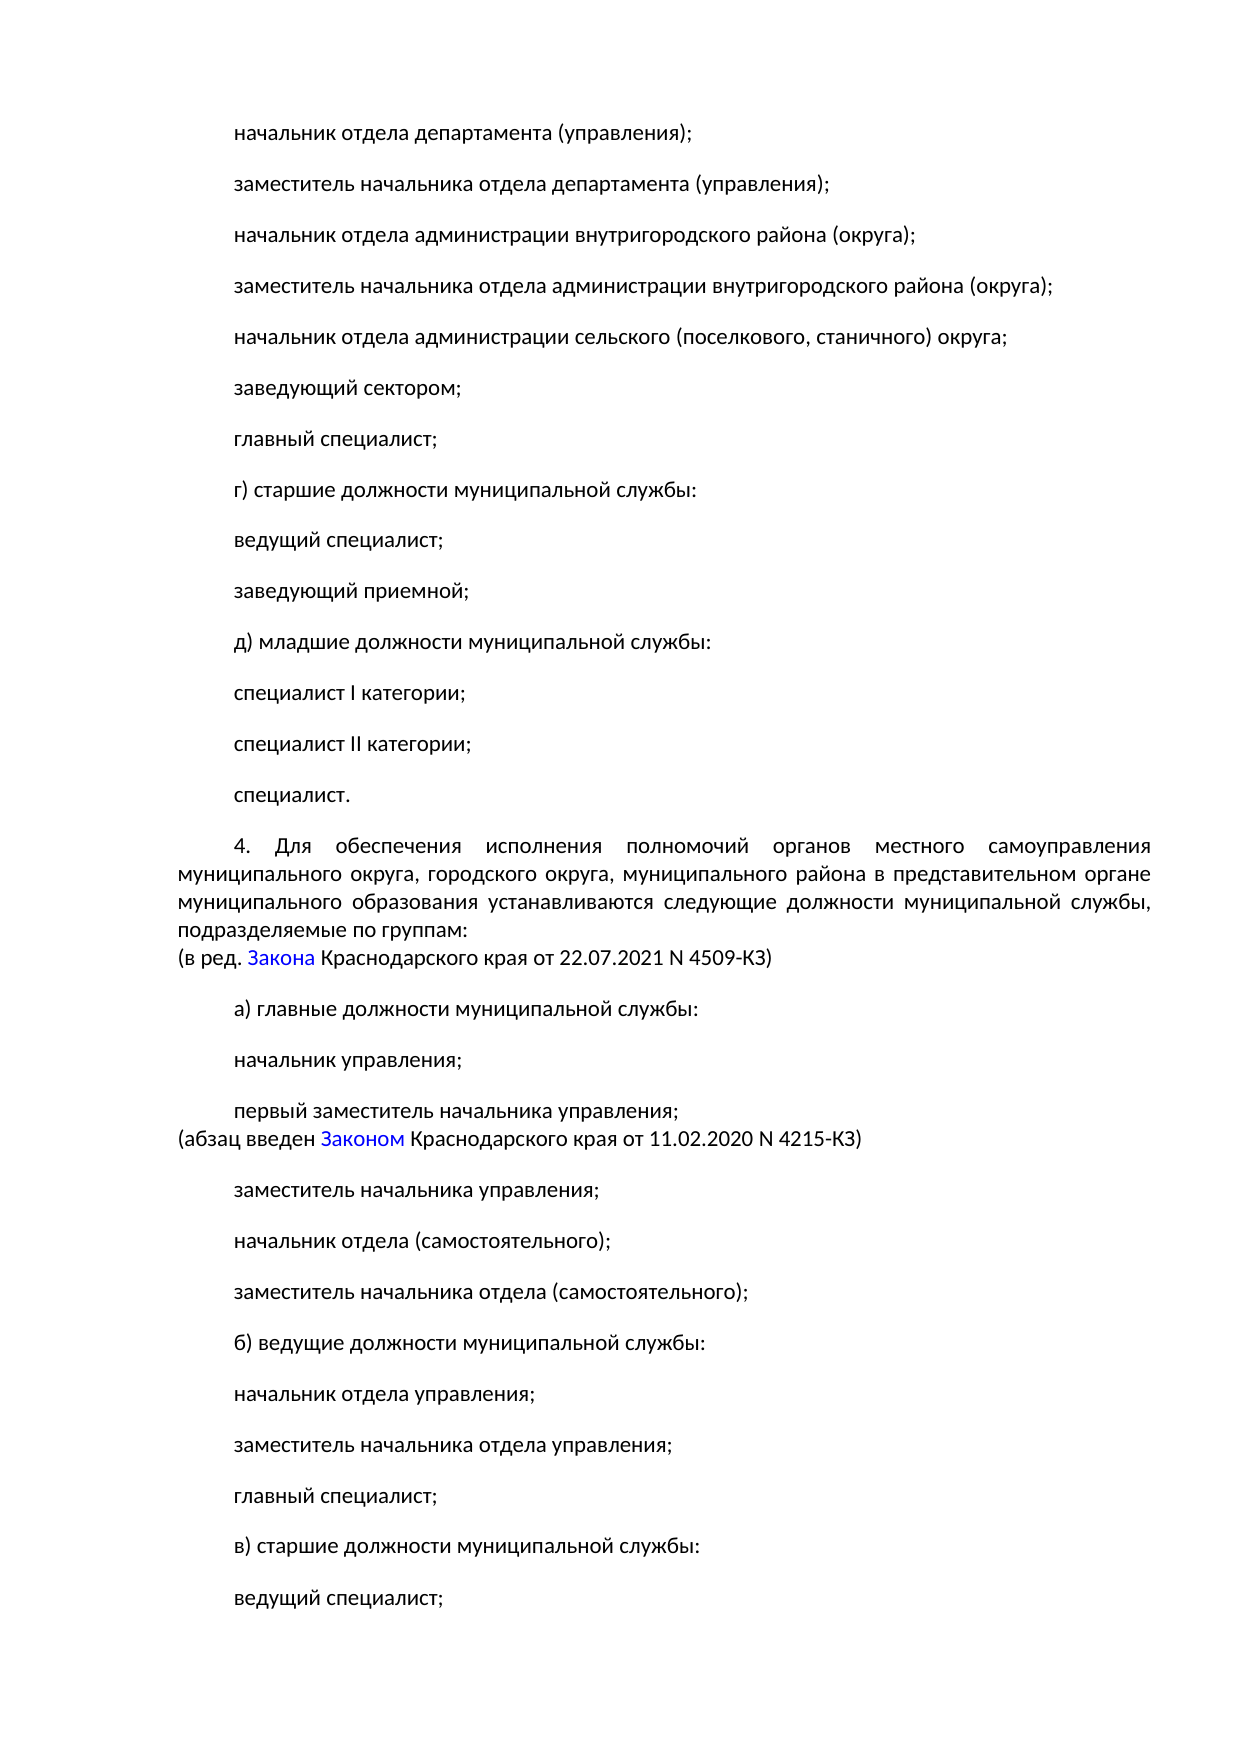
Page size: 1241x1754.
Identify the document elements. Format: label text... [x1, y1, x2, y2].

text заместитель начальника отдела управления; [177, 1430, 1152, 1458]
text начальник отдела управления; [177, 1379, 1152, 1407]
text заместитель начальника отдела (самостоятельного); [177, 1277, 1152, 1305]
text г) старшие должности муниципальной службы: [177, 475, 1152, 503]
text (в ред. Закона Краснодарского края от 22.07.2021 N 4509-КЗ) [177, 943, 1152, 971]
text ведущий специалист; [177, 1583, 1152, 1611]
text б) ведущие должности муниципальной службы: [177, 1328, 1152, 1356]
text главный специалист; [177, 1481, 1152, 1509]
text специалист. [177, 780, 1152, 808]
text в) старшие должности муниципальной службы: [177, 1532, 1152, 1560]
text (абзац введен Законом Краснодарского края от 11.02.2020 N 4215-КЗ) [177, 1124, 1152, 1152]
text начальник отдела администрации внутригородского района (округа); [177, 220, 1152, 248]
text начальник отдела (самостоятельного); [177, 1226, 1152, 1254]
text первый заместитель начальника управления; [177, 1096, 1152, 1124]
text 4. Для обеспечения исполнения полномочий органов местного самоуправления муниципального округа, городского округа, муниципального района в представительном органе муниципального образования устанавливаются следующие должности муниципальной службы, подразделяемые по группам: [177, 831, 1152, 943]
text специалист I категории; [177, 678, 1152, 706]
text ведущий специалист; [177, 526, 1152, 554]
text д) младшие должности муниципальной службы: [177, 627, 1152, 656]
text специалист II категории; [177, 729, 1152, 757]
text а) главные должности муниципальной службы: [177, 994, 1152, 1022]
text заведующий приемной; [177, 577, 1152, 604]
text главный специалист; [177, 424, 1152, 452]
text начальник отдела администрации сельского (поселкового, станичного) округа; [177, 322, 1152, 350]
text заместитель начальника отдела департамента (управления); [177, 169, 1152, 197]
text начальник отдела департамента (управления); [177, 118, 1152, 146]
text заместитель начальника отдела администрации внутригородского района (округа); [177, 271, 1152, 299]
text заведующий сектором; [177, 373, 1152, 401]
text заместитель начальника управления; [177, 1175, 1152, 1203]
text начальник управления; [177, 1045, 1152, 1073]
